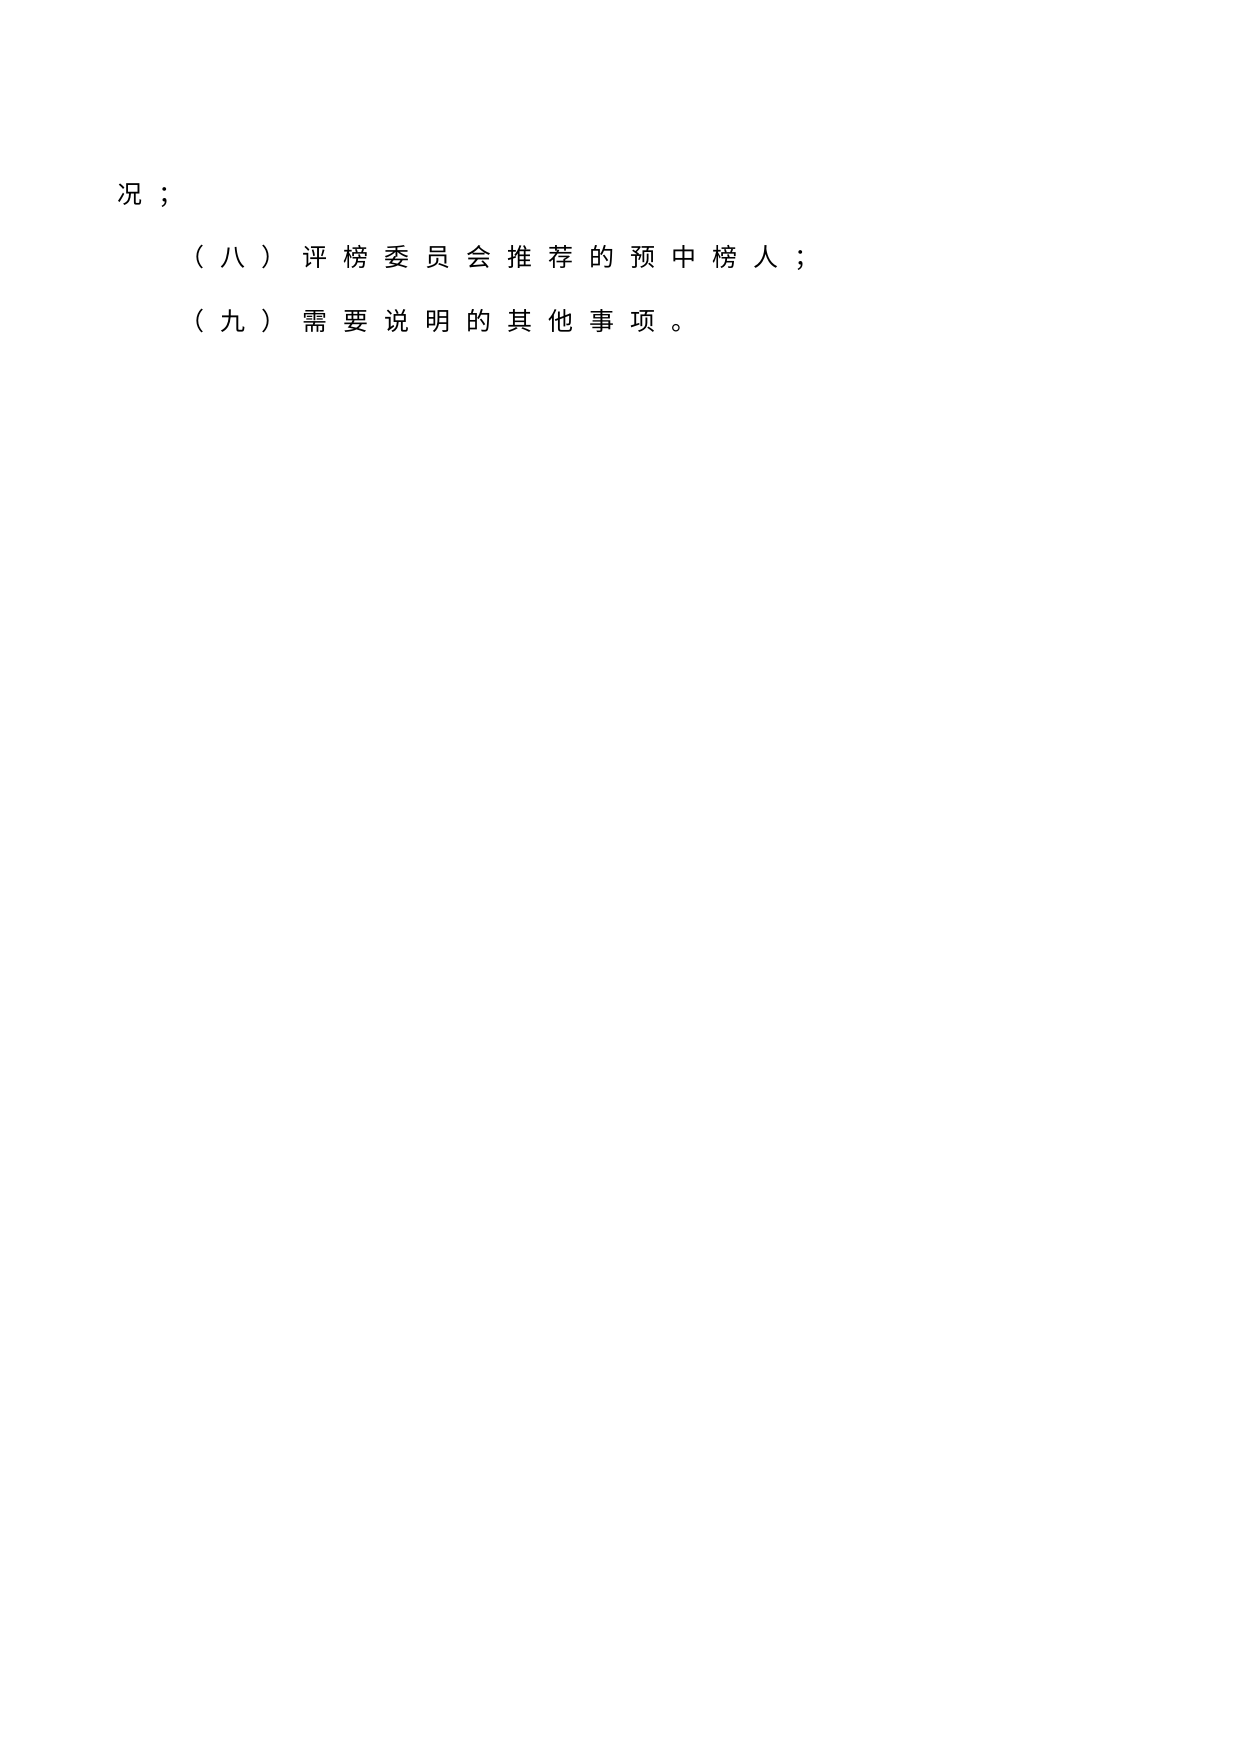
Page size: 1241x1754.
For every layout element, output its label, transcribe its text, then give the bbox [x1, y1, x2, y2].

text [117, 170, 1123, 215]
text （八）评榜委员会推荐的预中榜人； [117, 233, 1123, 278]
text （九）需要说明的其他事项。 [117, 297, 1123, 342]
